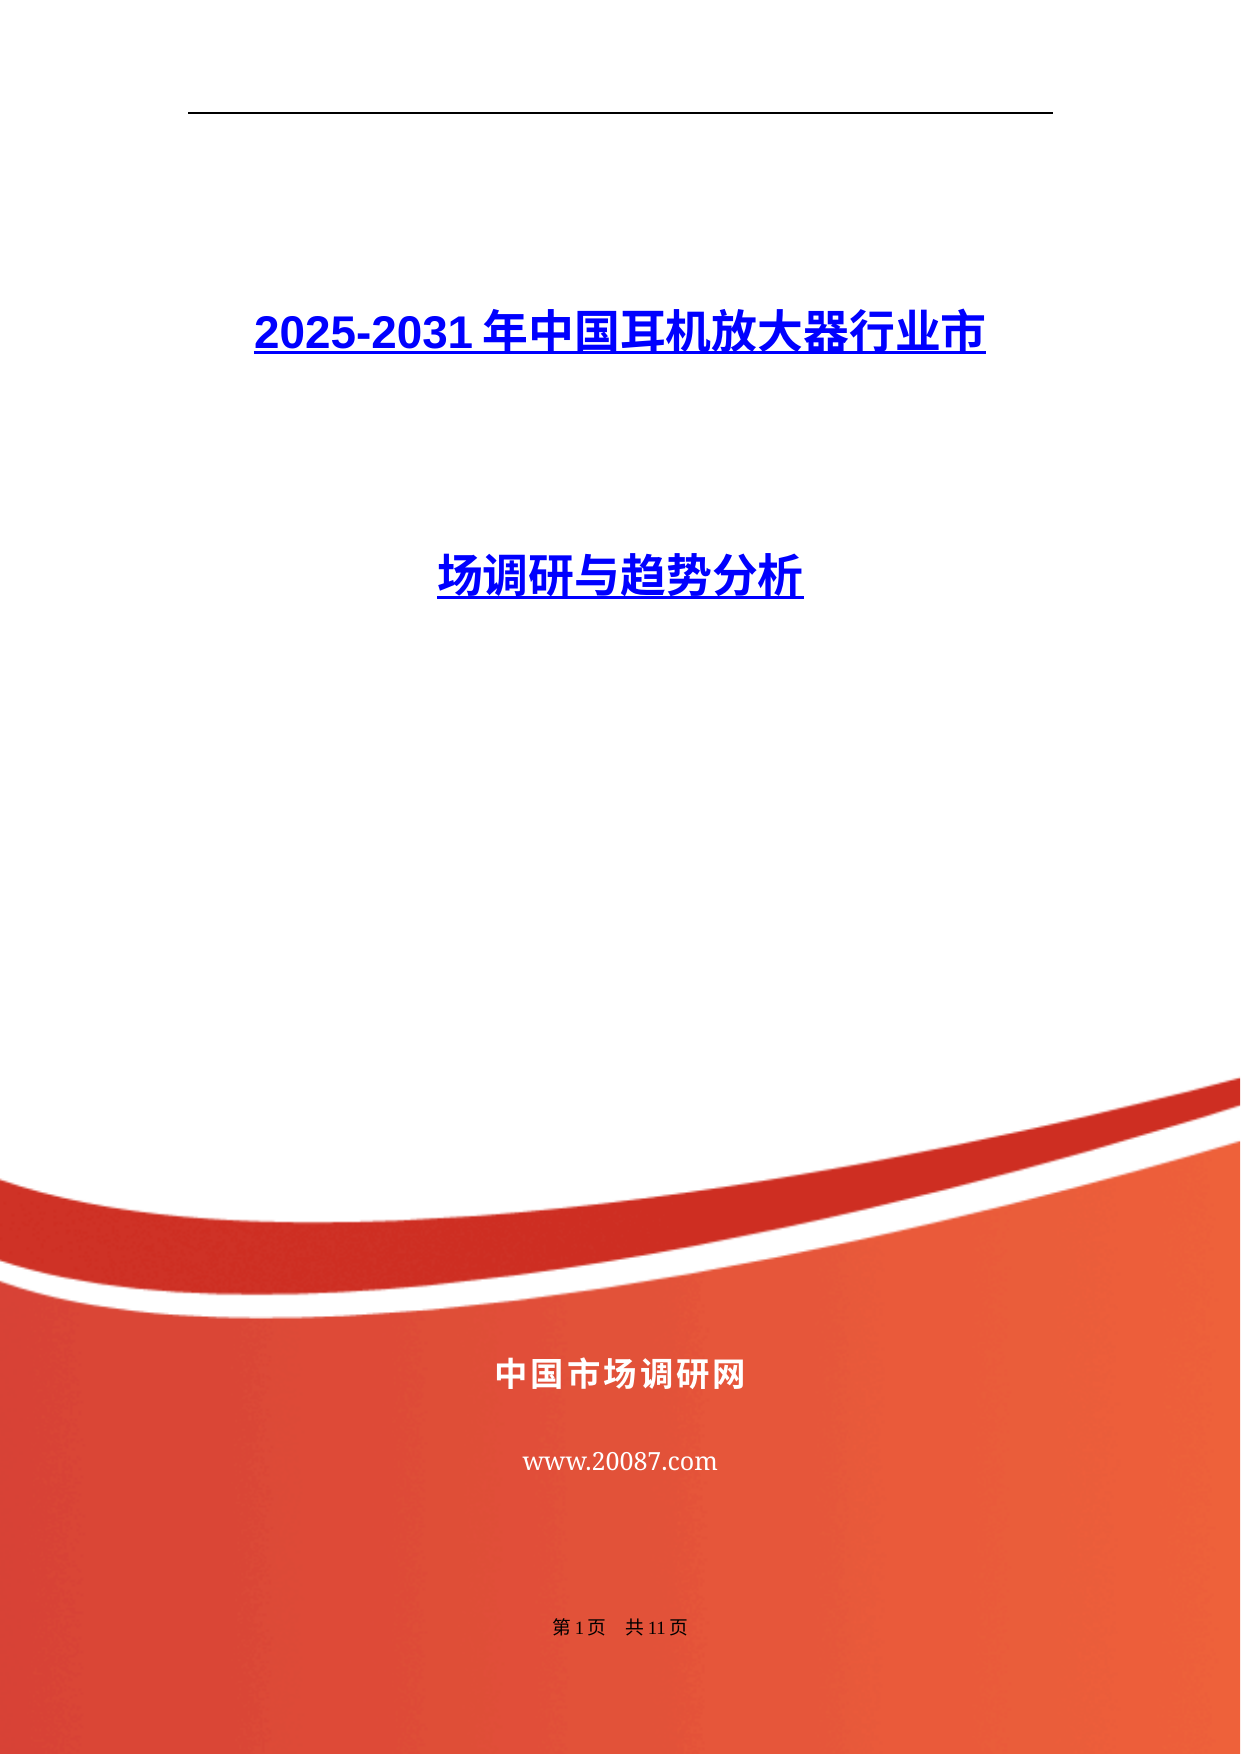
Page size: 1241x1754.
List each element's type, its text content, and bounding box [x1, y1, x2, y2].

text www.20087.com [187, 1428, 1053, 1493]
subtitle 中国市场调研网 [187, 1339, 1053, 1404]
table_header 2025-2031年中国耳机放大器行业市场调研与趋势分析 [188, 207, 1053, 773]
picture [0, 1006, 1241, 1754]
